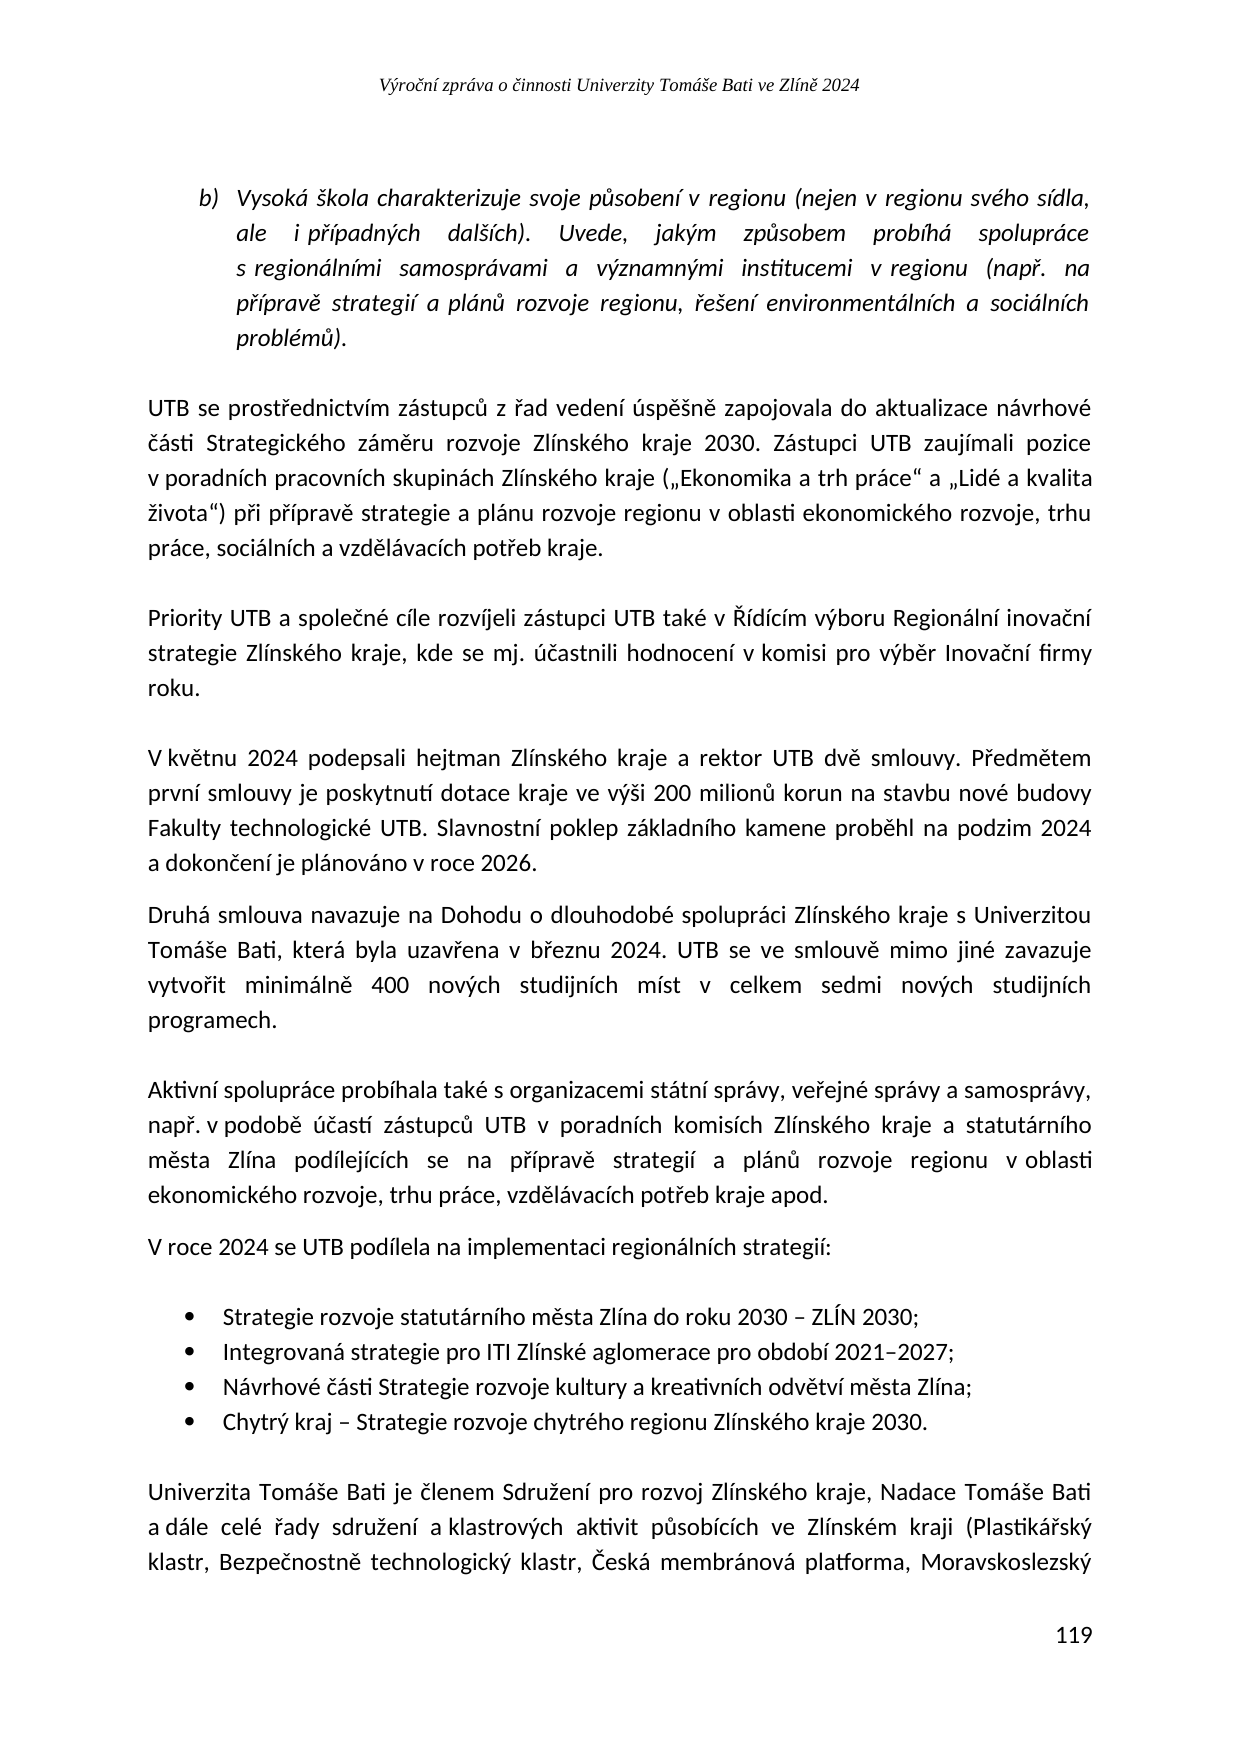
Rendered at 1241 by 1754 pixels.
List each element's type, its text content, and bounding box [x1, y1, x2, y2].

list Chytrý kraj – Strategie rozvoje chytrého regionu Zlínského kraje 2030. [185, 1406, 1093, 1436]
list Integrovaná strategie pro ITI Zlínské aglomerace pro období 2021–2027; [185, 1336, 1093, 1366]
text Aktivní spolupráce probíhala také s organizacemi státní správy, veřejné správy a samosprávy, např. v podobě účastí zástupců UTB v poradních komisích Zlínského kraje a statutárního města Zlína podílejících se na přípravě strategií a plánů rozvoje regionu v oblasti ekonomického rozvoje, trhu práce, vzdělávacích potřeb kraje apod. [148, 1074, 1093, 1210]
list Vysoká škola charakterizuje svoje působení v regionu (nejen v regionu svého sídla, ale i případných dalších). Uvede, jakým způsobem probíhá spolupráce s regionálními samosprávami a významnými institucemi v regionu (např. na přípravě strategií a plánů rozvoje regionu, řešení environmentálních a sociálních problémů). [199, 183, 1093, 353]
text V květnu 2024 podepsali hejtman Zlínského kraje a rektor UTB dvě smlouvy. Předmětem první smlouvy je poskytnutí dotace kraje ve výši 200 milionů korun na stavbu nové budovy Fakulty technologické UTB. Slavnostní poklep základního kamene proběhl na podzim 2024 a dokončení je plánováno v roce 2026. [148, 743, 1093, 878]
text Druhá smlouva navazuje na Dohodu o dlouhodobé spolupráci Zlínského kraje s Univerzitou Tomáše Bati, která byla uzavřena v březnu 2024. UTB se ve smlouvě mimo jiné zavazuje vytvořit minimálně 400 nových studijních míst v celkem sedmi nových studijních programech. [148, 899, 1093, 1035]
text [148, 1476, 1093, 1576]
text Priority UTB a společné cíle rozvíjeli zástupci UTB také v Řídícím výboru Regionální inovační strategie Zlínského kraje, kde se mj. účastnili hodnocení v komisi pro výběr Inovační firmy roku. [148, 603, 1093, 703]
text V roce 2024 se UTB podílela na implementaci regionálních strategií: [148, 1231, 1093, 1261]
list Návrhové části Strategie rozvoje kultury a kreativních odvětví města Zlína; [185, 1371, 1093, 1401]
text UTB se prostřednictvím zástupců z řad vedení úspěšně zapojovala do aktualizace návrhové části Strategického záměru rozvoje Zlínského kraje 2030. Zástupci UTB zaujímali pozice v poradních pracovních skupinách Zlínského kraje („Ekonomika a trh práce“ a „Lidé a kvalita života“) při přípravě strategie a plánu rozvoje regionu v oblasti ekonomického rozvoje, trhu práce, sociálních a vzdělávacích potřeb kraje. [148, 393, 1093, 563]
list Strategie rozvoje statutárního města Zlína do roku 2030 – ZLÍN 2030; [185, 1301, 1093, 1331]
